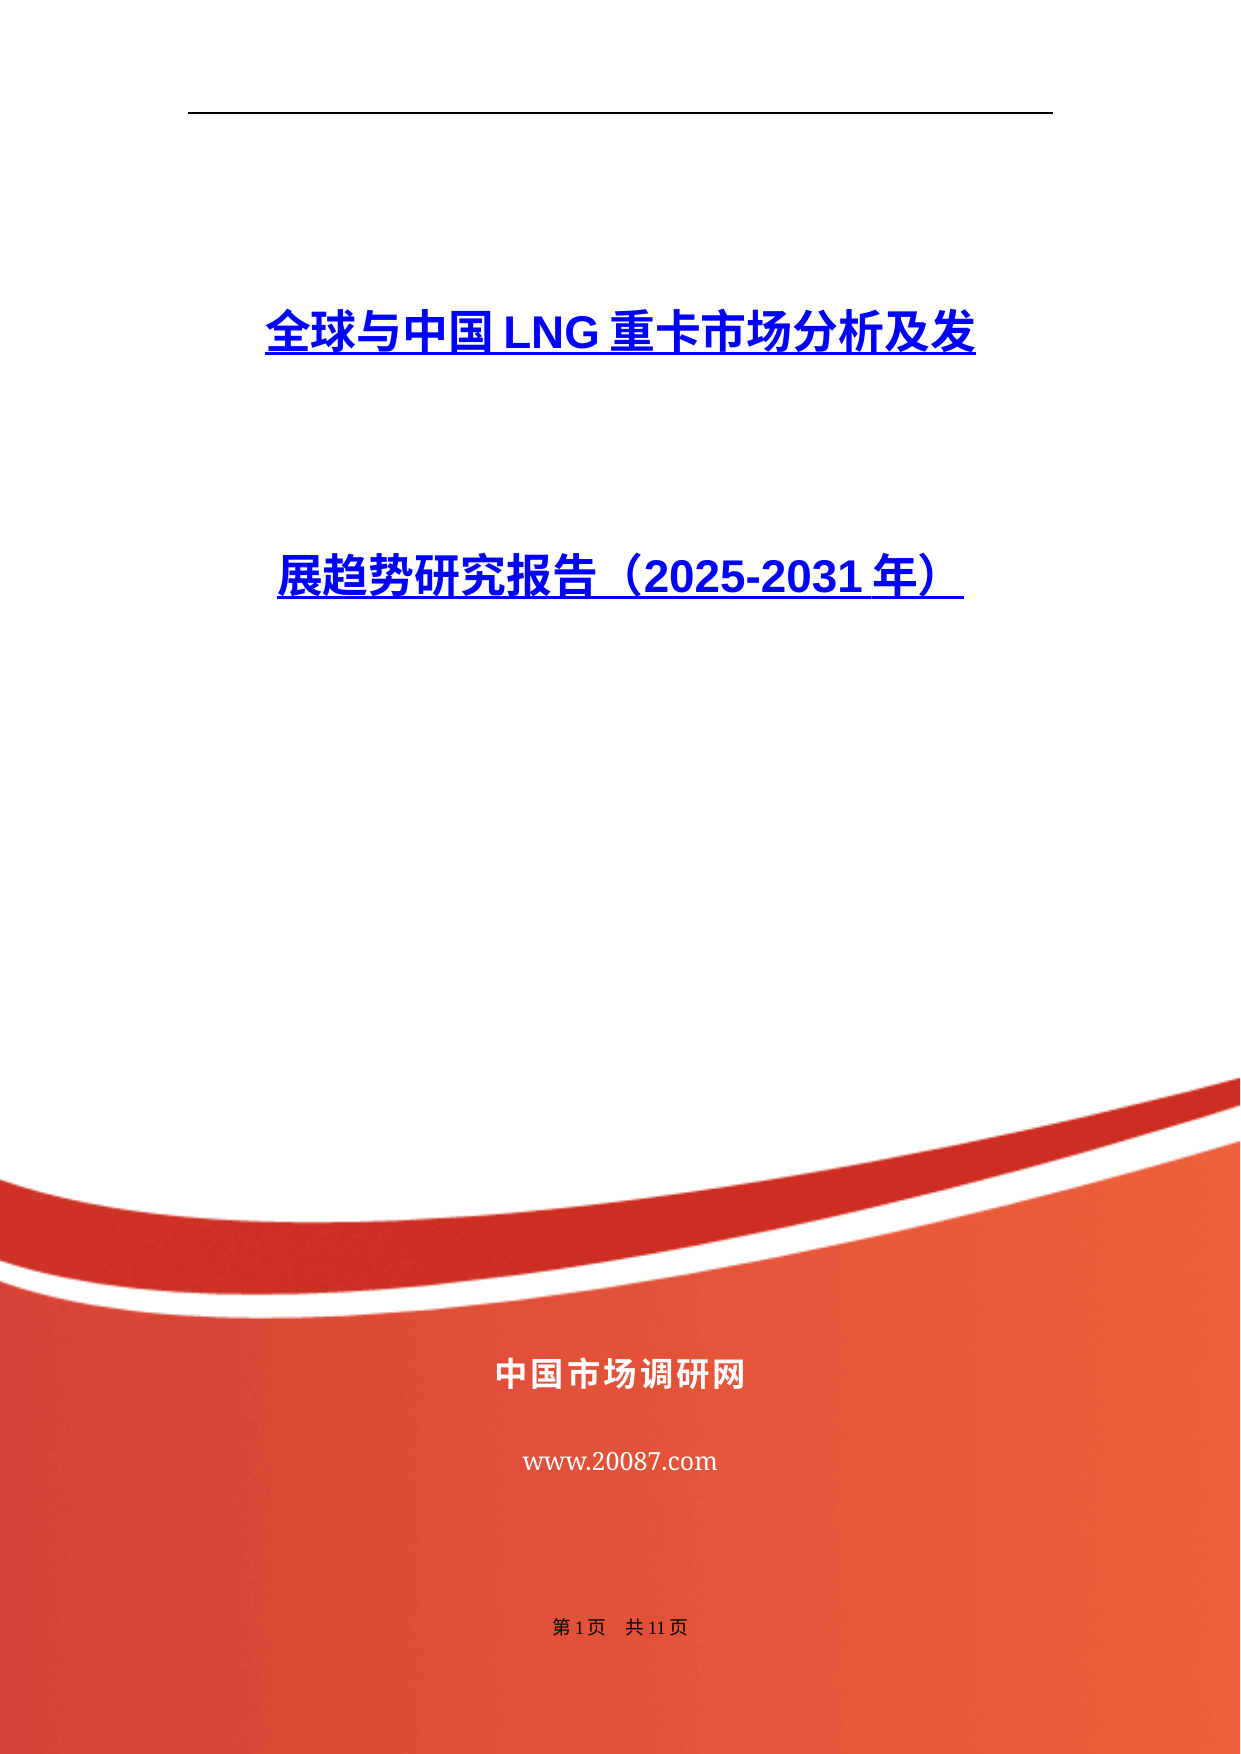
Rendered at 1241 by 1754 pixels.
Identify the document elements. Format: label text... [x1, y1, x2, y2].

subtitle 中国市场调研网 [187, 1339, 1053, 1404]
table_header 全球与中国LNG重卡市场分析及发展趋势研究报告（2025-2031年） [188, 207, 1053, 773]
picture [0, 1006, 1241, 1754]
text www.20087.com [187, 1428, 1053, 1493]
